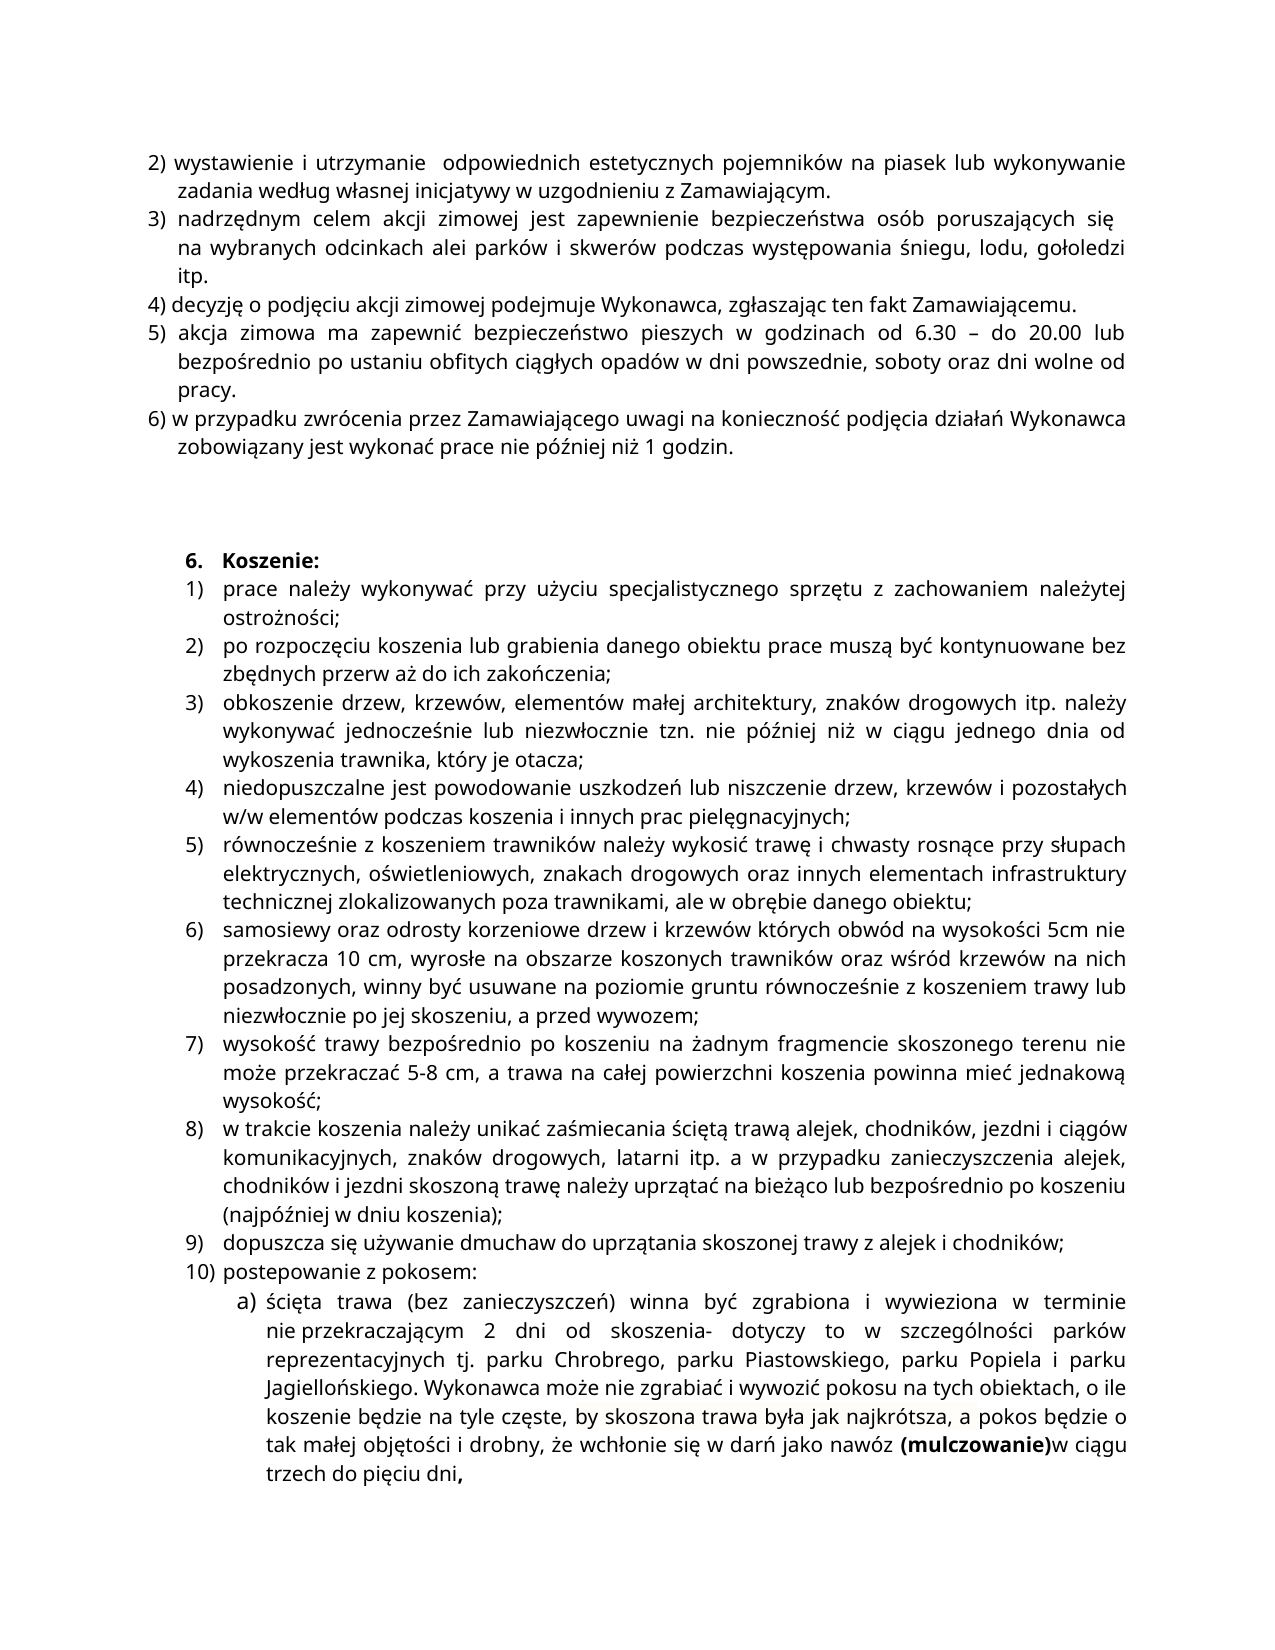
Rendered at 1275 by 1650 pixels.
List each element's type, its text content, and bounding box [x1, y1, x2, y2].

text 6) w przypadku zwrócenia przez Zamawiającego uwagi na konieczność podjęcia działań Wykonawca zobowiązany jest wykonać prace nie później niż 1 godzin. [148, 404, 1127, 461]
text 3) nadrzędnym celem akcji zimowej jest zapewnienie bezpieczeństwa osób poruszających się na wybranych odcinkach alei parków i skwerów podczas występowania śniegu, lodu, gołoledzi itp. [148, 204, 1127, 290]
text 2) wystawienie i utrzymanie odpowiednich estetycznych pojemników na piasek lub wykonywanie zadania według własnej inicjatywy w uzgodnieniu z Zamawiającym. [148, 148, 1127, 204]
text 4) decyzję o podjęciu akcji zimowej podejmuje Wykonawca, zgłaszając ten fakt Zamawiającemu. [148, 290, 1127, 318]
list samosiewy oraz odrosty korzeniowe drzew i krzewów których obwód na wysokości 5cm nie przekracza 10 cm, wyrosłe na obszarze koszonych trawników oraz wśród krzewów na nich posadzonych, winny być usuwane na poziomie gruntu równocześnie z koszeniem trawy lub niezwłocznie po jej skoszeniu, a przed wywozem; [185, 916, 1127, 1029]
list ścięta trawa (bez zanieczyszczeń) winna być zgrabiona i wywieziona w terminie nie przekraczającym 2 dni od skoszenia- dotyczy to w szczególności parków reprezentacyjnych tj. parku Chrobrego, parku Piastowskiego, parku Popiela i parku Jagiellońskiego. Wykonawca może nie zgrabiać i wywozić pokosu na tych obiektach, o ile koszenie będzie na tyle częste, by skoszona trawa była jak najkrótsza, a pokos będzie o tak małej objętości i drobny, że wchłonie się w darń jako nawóz (mulczowanie)w ciągu trzech do pięciu dni, [236, 1285, 1127, 1487]
list niedopuszczalne jest powodowanie uszkodzeń lub niszczenie drzew, krzewów i pozostałych w/w elementów podczas koszenia i innych prac pielęgnacyjnych; [185, 773, 1127, 830]
list dopuszcza się używanie dmuchaw do uprzątania skoszonej trawy z alejek i chodników; [185, 1228, 1127, 1257]
list Koszenie: [185, 546, 1127, 574]
list po rozpoczęciu koszenia lub grabienia danego obiektu prace muszą być kontynuowane bez zbędnych przerw aż do ich zakończenia; [185, 631, 1127, 688]
list prace należy wykonywać przy użyciu specjalistycznego sprzętu z zachowaniem należytej ostrożności; [185, 574, 1127, 631]
list w trakcie koszenia należy unikać zaśmiecania ściętą trawą alejek, chodników, jezdni i ciągów komunikacyjnych, znaków drogowych, latarni itp. a w przypadku zanieczyszczenia alejek, chodników i jezdni skoszoną trawę należy uprzątać na bieżąco lub bezpośrednio po koszeniu (najpóźniej w dniu koszenia); [185, 1114, 1127, 1228]
list postepowanie z pokosem: [185, 1257, 1127, 1285]
list obkoszenie drzew, krzewów, elementów małej architektury, znaków drogowych itp. należy wykonywać jednocześnie lub niezwłocznie tzn. nie później niż w ciągu jednego dnia od wykoszenia trawnika, który je otacza; [185, 688, 1127, 773]
text 5) akcja zimowa ma zapewnić bezpieczeństwo pieszych w godzinach od 6.30 – do 20.00 lub bezpośrednio po ustaniu obfitych ciągłych opadów w dni powszednie, soboty oraz dni wolne od pracy. [148, 318, 1127, 404]
list wysokość trawy bezpośrednio po koszeniu na żadnym fragmencie skoszonego terenu nie może przekraczać 5-8 cm, a trawa na całej powierzchni koszenia powinna mieć jednakową wysokość; [185, 1029, 1127, 1114]
list równocześnie z koszeniem trawników należy wykosić trawę i chwasty rosnące przy słupach elektrycznych, oświetleniowych, znakach drogowych oraz innych elementach infrastruktury technicznej zlokalizowanych poza trawnikami, ale w obrębie danego obiektu; [185, 830, 1127, 916]
